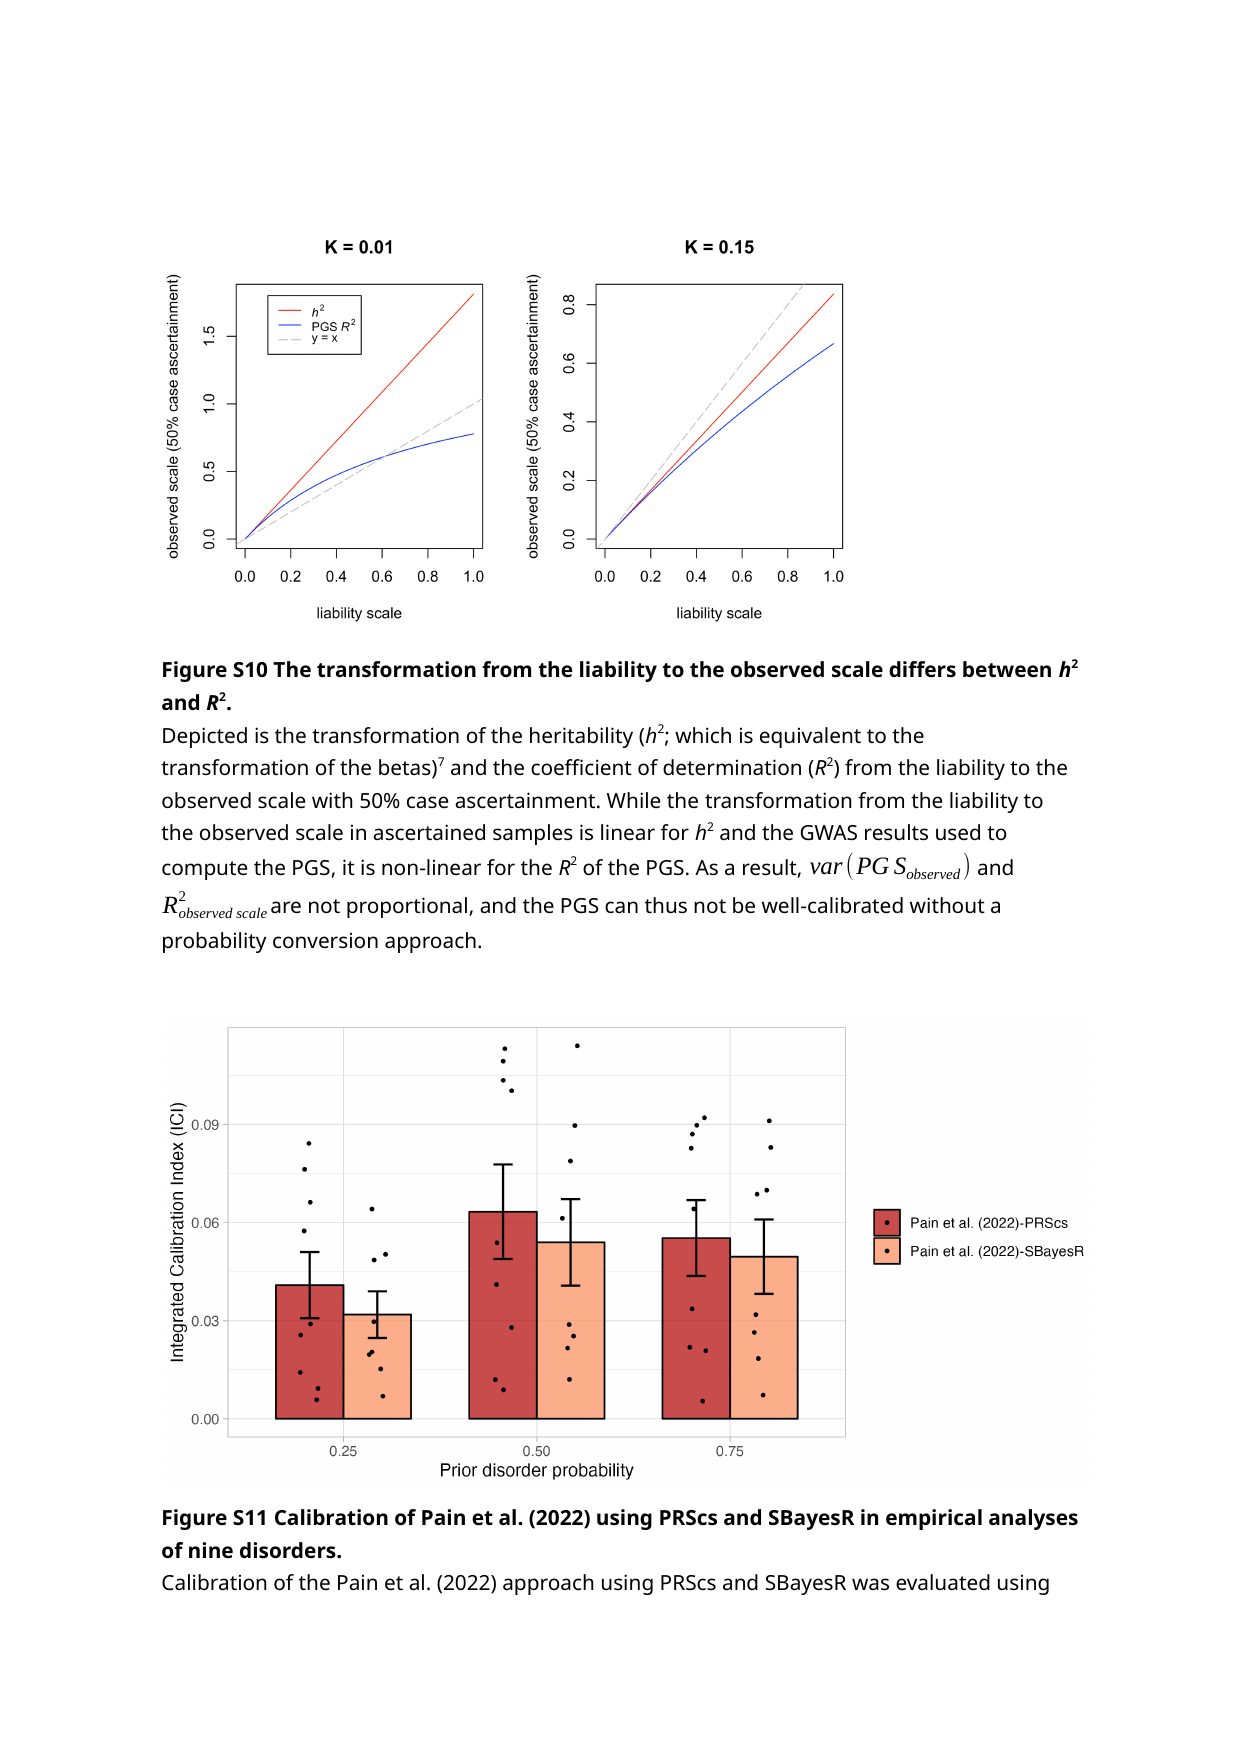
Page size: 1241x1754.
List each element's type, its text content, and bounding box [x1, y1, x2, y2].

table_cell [150, 1503, 1090, 1597]
picture [161, 209, 881, 642]
table_header [150, 210, 1089, 656]
table_header [150, 1019, 1090, 1503]
picture [161, 1018, 1091, 1489]
table_cell Figure S10 The transformation from the liability to the observed scale differs between h2 and R2. Depicted is the transformation of the heritability (h2; which is equivalent to the transformation of the betas)7 and the coefficient of determination (R2) from the liability to the observed scale with 50% case ascertainment. While the transformation from the liability to the observed scale in ascertained samples is linear for h2 and the GWAS results used to compute the PGS, it is non-linear for the R2 of the PGS. As a result, and are not proportional, and the PGS can thus not be well-calibrated without a probability conversion approach. [150, 656, 1089, 959]
